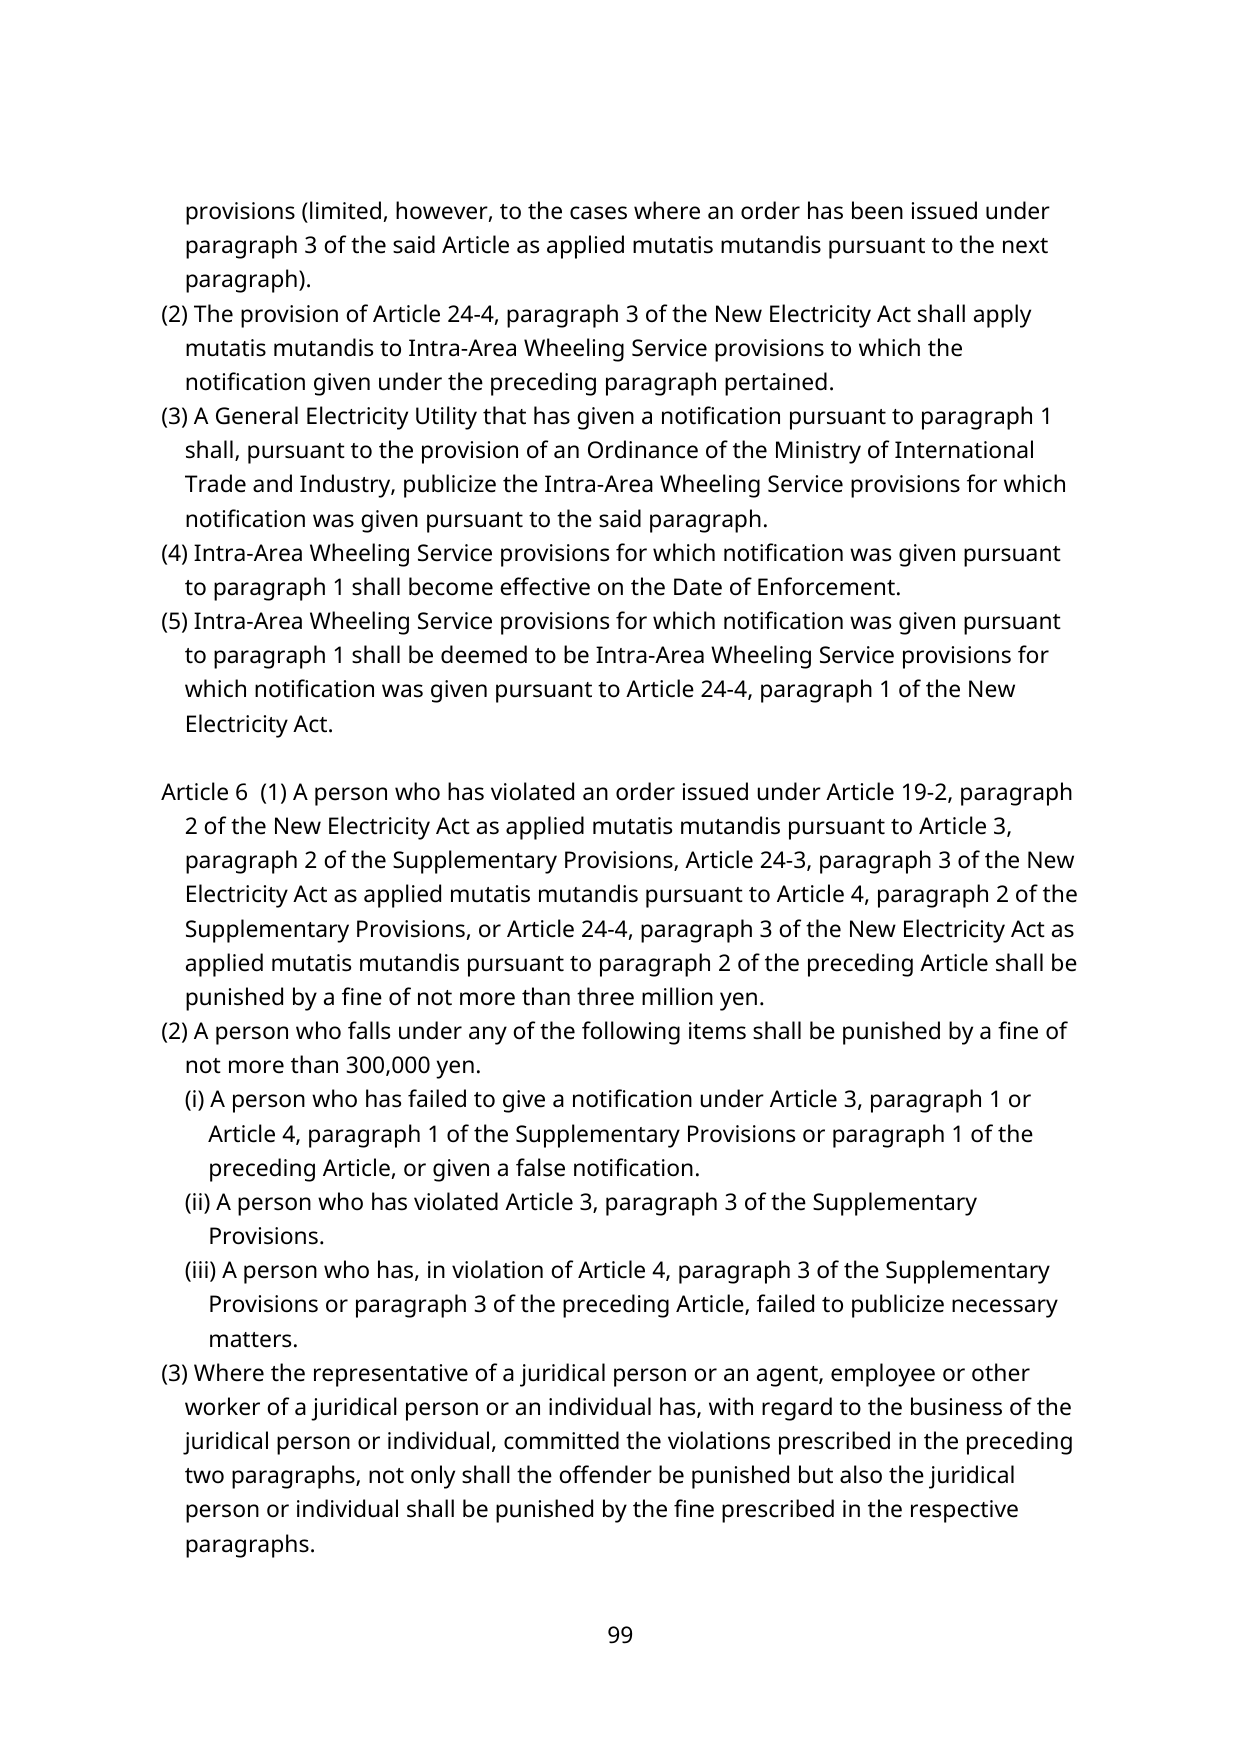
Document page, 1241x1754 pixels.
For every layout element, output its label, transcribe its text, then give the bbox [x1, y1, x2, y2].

text (2) A person who falls under any of the following items shall be punished by a fine of not more than 300,000 yen. [161, 1014, 1079, 1082]
text (3) A General Electricity Utility that has given a notification pursuant to paragraph 1 shall, pursuant to the provision of an Ordinance of the Ministry of International Trade and Industry, publicize the Intra-Area Wheeling Service provisions for which notification was given pursuant to the said paragraph. [161, 399, 1079, 535]
text (2) The provision of Article 24-4, paragraph 3 of the New Electricity Act shall apply mutatis mutandis to Intra-Area Wheeling Service provisions to which the notification given under the preceding paragraph pertained. [161, 296, 1079, 399]
text (i) A person who has failed to give a notification under Article 3, paragraph 1 or Article 4, paragraph 1 of the Supplementary Provisions or paragraph 1 of the preceding Article, or given a false notification. [184, 1082, 1079, 1184]
text (4) Intra-Area Wheeling Service provisions for which notification was given pursuant to paragraph 1 shall become effective on the Date of Enforcement. [161, 535, 1079, 604]
text (ii) A person who has violated Article 3, paragraph 3 of the Supplementary Provisions. [184, 1184, 1079, 1253]
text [161, 194, 1079, 296]
text (iii) A person who has, in violation of Article 4, paragraph 3 of the Supplementary Provisions or paragraph 3 of the preceding Article, failed to publicize necessary matters. [184, 1253, 1079, 1355]
text Article 6 (1) A person who has violated an order issued under Article 19-2, paragraph 2 of the New Electricity Act as applied mutatis mutandis pursuant to Article 3, paragraph 2 of the Supplementary Provisions, Article 24-3, paragraph 3 of the New Electricity Act as applied mutatis mutandis pursuant to Article 4, paragraph 2 of the Supplementary Provisions, or Article 24-4, paragraph 3 of the New Electricity Act as applied mutatis mutandis pursuant to paragraph 2 of the preceding Article shall be punished by a fine of not more than three million yen. [161, 774, 1079, 1014]
text (3) Where the representative of a juridical person or an agent, employee or other worker of a juridical person or an individual has, with regard to the business of the juridical person or individual, committed the violations prescribed in the preceding two paragraphs, not only shall the offender be punished but also the juridical person or individual shall be punished by the fine prescribed in the respective paragraphs. [161, 1355, 1079, 1560]
text (5) Intra-Area Wheeling Service provisions for which notification was given pursuant to paragraph 1 shall be deemed to be Intra-Area Wheeling Service provisions for which notification was given pursuant to Article 24-4, paragraph 1 of the New Electricity Act. [161, 604, 1079, 740]
